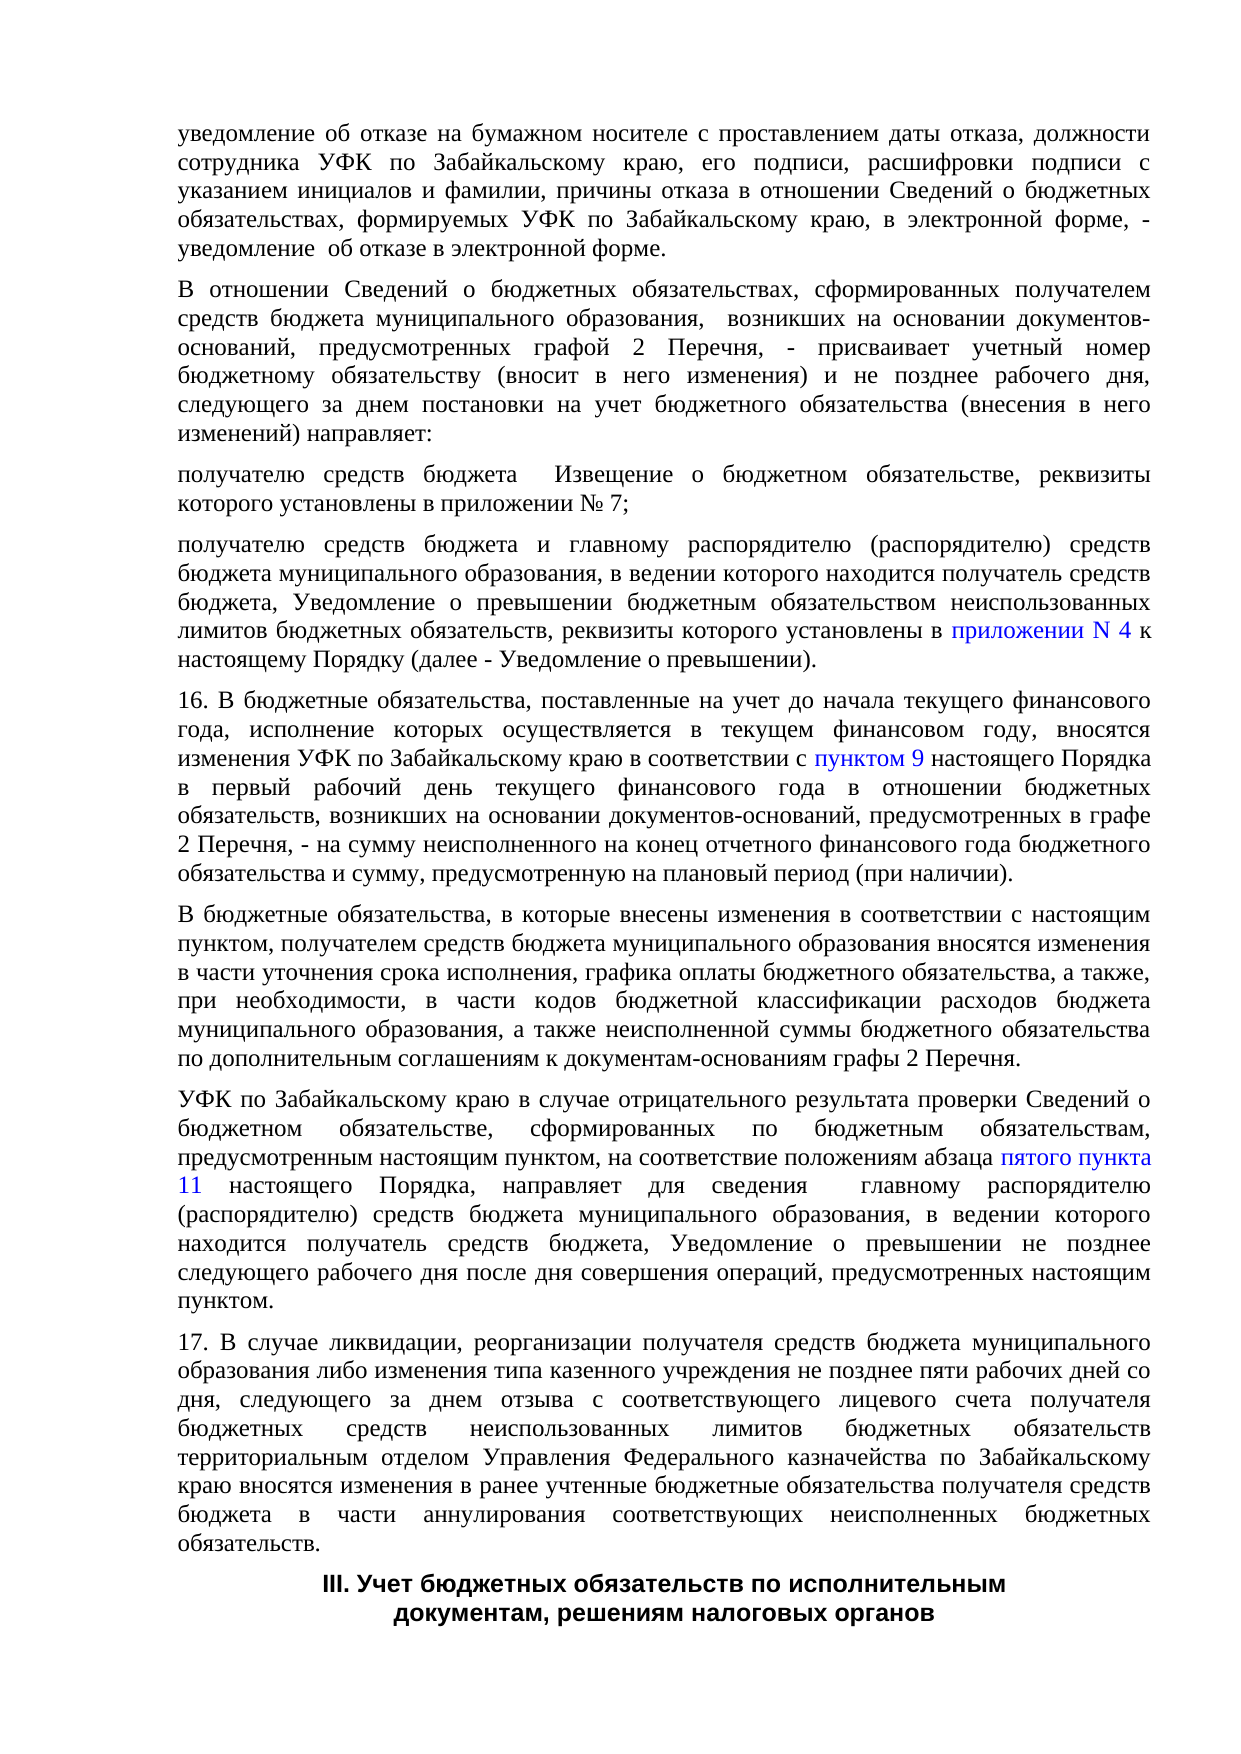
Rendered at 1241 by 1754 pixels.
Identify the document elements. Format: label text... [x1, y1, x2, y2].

text 16. В бюджетные обязательства, поставленные на учет до начала текущего финансового года, исполнение которых осуществляется в текущем финансовом году, вносятся изменения УФК по Забайкальскому краю в соответствии с пунктом 9 настоящего Порядка в первый рабочий день текущего финансового года в отношении бюджетных обязательств, возникших на основании документов-оснований, предусмотренных в графе 2 Перечня, - на сумму неисполненного на конец отчетного финансового года бюджетного обязательства и сумму, предусмотренную на плановый период (при наличии). [177, 686, 1152, 887]
text получателю средств бюджета и главному распорядителю (распорядителю) средств бюджета муниципального образования, в ведении которого находится получатель средств бюджета, Уведомление о превышении бюджетным обязательством неиспользованных лимитов бюджетных обязательств, реквизиты которого установлены в приложении N 4 к настоящему Порядку (далее - Уведомление о превышении). [177, 529, 1152, 673]
text документам, решениям налоговых органов [177, 1598, 1152, 1627]
text получателю средств бюджета Извещение о бюджетном обязательстве, реквизиты которого установлены в приложении № 7; [177, 459, 1152, 517]
text В бюджетные обязательства, в которые внесены изменения в соответствии с настоящим пунктом, получателем средств бюджета муниципального образования вносятся изменения в части уточнения срока исполнения, графика оплаты бюджетного обязательства, а также, при необходимости, в части кодов бюджетной классификации расходов бюджета муниципального образования, а также неисполненной суммы бюджетного обязательства по дополнительным соглашениям к документам-основаниям графы 2 Перечня. [177, 899, 1152, 1072]
text УФК по Забайкальскому краю в случае отрицательного результата проверки Сведений о бюджетном обязательстве, сформированных по бюджетным обязательствам, предусмотренным настоящим пунктом, на соответствие положениям абзаца пятого пункта 11 настоящего Порядка, направляет для сведения главному распорядителю (распорядителю) средств бюджета муниципального образования, в ведении которого находится получатель средств бюджета, Уведомление о превышении не позднее следующего рабочего дня после дня совершения операций, предусмотренных настоящим пунктом. [177, 1084, 1152, 1314]
text В отношении Сведений о бюджетных обязательствах, сформированных получателем средств бюджета муниципального образования, возникших на основании документов-оснований, предусмотренных графой 2 Перечня, - присваивает учетный номер бюджетному обязательству (вносит в него изменения) и не позднее рабочего дня, следующего за днем постановки на учет бюджетного обязательства (внесения в него изменений) направляет: [177, 274, 1152, 447]
text 17. В случае ликвидации, реорганизации получателя средств бюджета муниципального образования либо изменения типа казенного учреждения не позднее пяти рабочих дней со дня, следующего за днем отзыва с соответствующего лицевого счета получателя бюджетных средств неиспользованных лимитов бюджетных обязательств территориальным отделом Управления Федерального казначейства по Забайкальскому краю вносятся изменения в ранее учтенные бюджетные обязательства получателя средств бюджета в части аннулирования соответствующих неисполненных бюджетных обязательств. [177, 1327, 1152, 1557]
text III. Учет бюджетных обязательств по исполнительным [177, 1569, 1152, 1598]
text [177, 118, 1152, 262]
